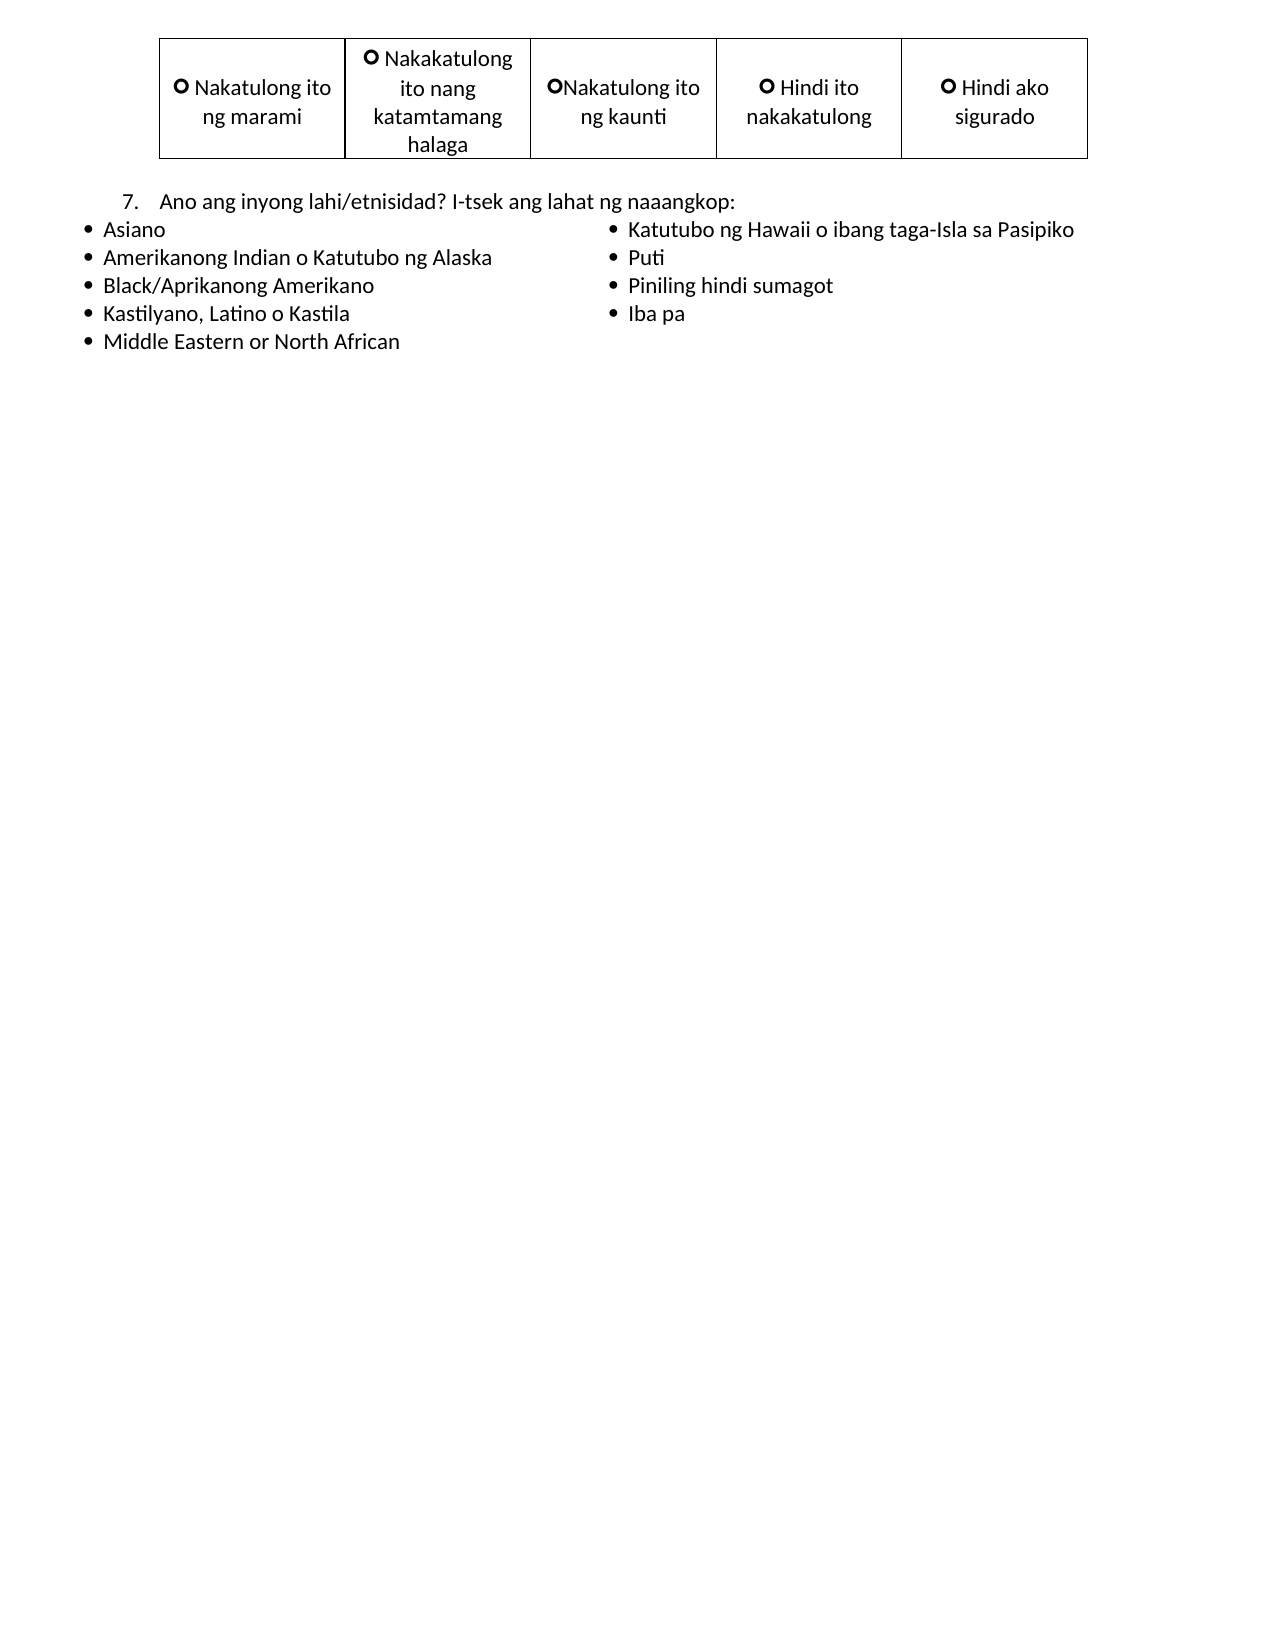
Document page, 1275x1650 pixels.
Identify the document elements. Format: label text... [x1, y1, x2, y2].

list Iba pa [609, 299, 1125, 327]
table_header ○Nakatulong ito ng kaunti [531, 39, 716, 158]
list Asiano [84, 215, 600, 243]
list Piniling hindi sumagot [609, 271, 1125, 299]
list Puti [609, 243, 1125, 271]
list Kastilyano, Latino o Kastila [84, 299, 600, 327]
list Amerikanong Indian o Katutubo ng Alaska [84, 243, 600, 271]
table_header ○ Nakakatulong ito nang katamtamang halaga [346, 39, 530, 158]
table_header ○ Hindi ako sigurado [902, 39, 1087, 158]
list Katutubo ng Hawaii o ibang taga-Isla sa Pasipiko [609, 215, 1125, 243]
table_header ○ Hindi ito nakakatulong [717, 39, 901, 158]
table_header ○ Nakatulong ito ng marami [160, 39, 344, 158]
list Black/Aprikanong Amerikano [84, 271, 600, 299]
list Middle Eastern or North African [84, 327, 600, 355]
list Ano ang inyong lahi/etnisidad? I-tsek ang lahat ng naaangkop: [122, 187, 1125, 215]
